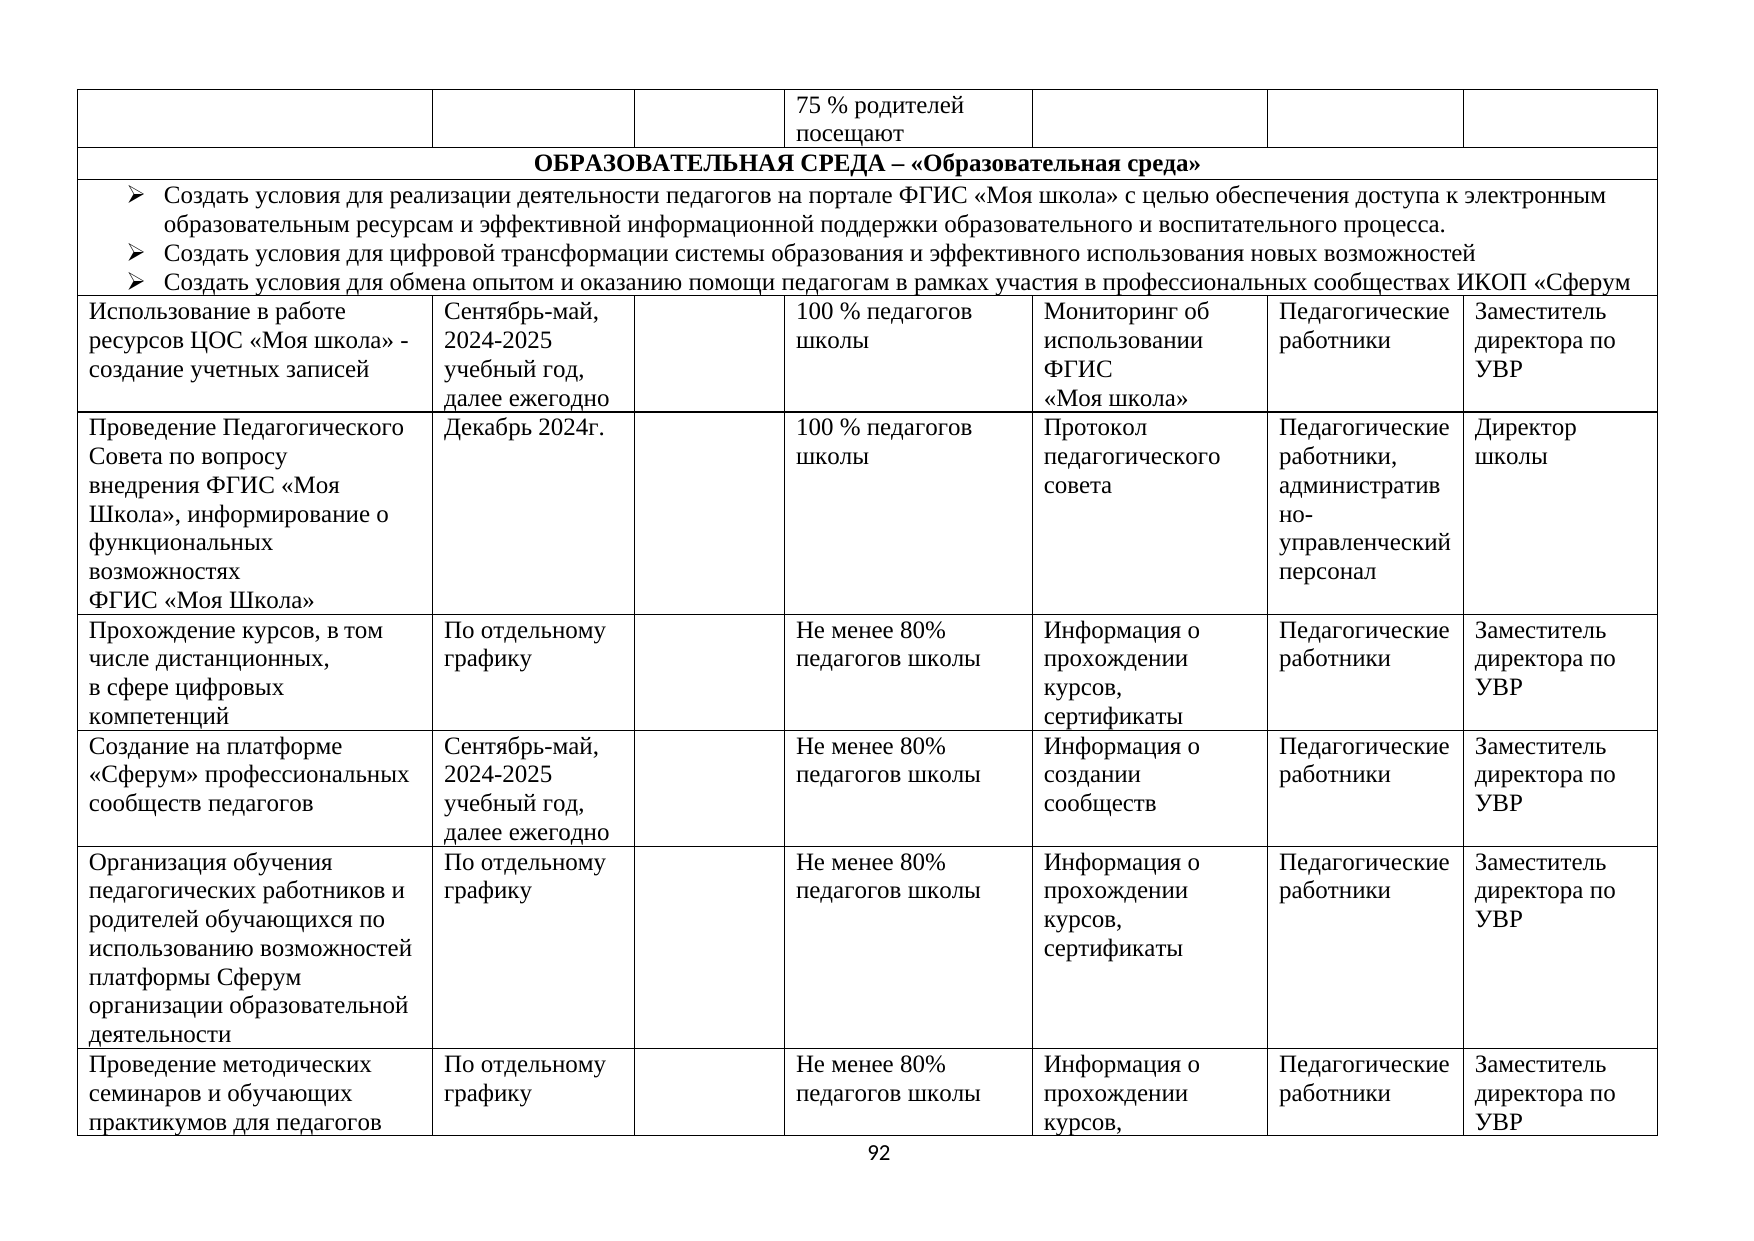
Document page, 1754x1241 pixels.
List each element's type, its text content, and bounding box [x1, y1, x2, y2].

table_cell Не менее 80% педагогов школы [785, 731, 1032, 846]
table_cell Сентябрь-май, 2024-2025 учебный год, далее ежегодно [433, 296, 634, 411]
table_cell Педагогические работники [1268, 615, 1463, 730]
table_cell Педагогические работники [1268, 296, 1463, 411]
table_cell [78, 1049, 432, 1135]
table_cell Педагогические работники [1268, 731, 1463, 846]
table_cell Создать условия для реализации деятельности педагогов на портале ФГИС «Моя школа» с целью обеспечения доступа к электронным образовательным ресурсам и эффективной информационной поддержки образовательного и воспитательного процесса. Создать условия для цифровой трансформации системы образования и эффективного использования новых возможностей Создать условия для обмена опытом и оказанию помощи педагогам в рамках участия в профессиональных сообществах ИКОП «Сферум [78, 180, 1657, 295]
table_cell Мониторинг об использовании ФГИС «Моя школа» [1033, 296, 1267, 411]
table_cell [635, 413, 784, 614]
table_cell Протокол педагогического совета [1033, 413, 1267, 614]
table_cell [1268, 90, 1463, 147]
table_cell 100 % педагогов школы [785, 413, 1032, 614]
table_cell [635, 90, 784, 147]
table_cell [635, 847, 784, 1048]
table_cell Информация о прохождении курсов, сертификаты [1033, 847, 1267, 1048]
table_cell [1268, 1049, 1463, 1135]
table_cell Заместитель директора по УВР [1464, 615, 1657, 730]
table_cell Педагогические работники [1268, 847, 1463, 1048]
table_cell 100 % педагогов школы [785, 296, 1032, 411]
table_cell Сентябрь-май, 2024-2025 учебный год, далее ежегодно [433, 731, 634, 846]
table_cell Педагогические работники, административно-управленческий персонал [1268, 413, 1463, 614]
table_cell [785, 1049, 1032, 1135]
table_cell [433, 90, 634, 147]
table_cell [1464, 1049, 1657, 1135]
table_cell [1033, 1049, 1267, 1135]
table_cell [433, 1049, 634, 1135]
table_cell Не менее 80% педагогов школы [785, 847, 1032, 1048]
table_cell [635, 615, 784, 730]
table_cell Не менее 80% педагогов школы [785, 615, 1032, 730]
table_cell Декабрь 2024г. [433, 413, 634, 614]
table_cell Использование в работе ресурсов ЦОС «Моя школа» - создание учетных записей [78, 296, 432, 411]
table_cell [635, 1049, 784, 1135]
table_cell [635, 731, 784, 846]
table_cell Информация о прохождении курсов, сертификаты [1033, 615, 1267, 730]
table_cell По отдельному графику [433, 847, 634, 1048]
table_cell [635, 296, 784, 411]
table_cell Проведение Педагогического Совета по вопросу внедрения ФГИС «Моя Школа», информирование о функциональных возможностях ФГИС «Моя Школа» [78, 413, 432, 614]
table_cell По отдельному графику [433, 615, 634, 730]
table_cell Заместитель директора по УВР [1464, 731, 1657, 846]
table_cell Директор школы [1464, 413, 1657, 614]
table_cell ОБРАЗОВАТЕЛЬНАЯ СРЕДА – «Образовательная среда» [78, 148, 1657, 179]
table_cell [1033, 90, 1267, 147]
table_cell Заместитель директора по УВР [1464, 847, 1657, 1048]
table_cell Заместитель директора по УВР [1464, 296, 1657, 411]
table_cell Организация обучения педагогических работников и родителей обучающихся по использованию возможностей платформы Сферум организации образовательной деятельности [78, 847, 432, 1048]
table_cell Создание на платформе «Сферум» профессиональных сообществ педагогов [78, 731, 432, 846]
table_cell Прохождение курсов, в том числе дистанционных, в сфере цифровых компетенций [78, 615, 432, 730]
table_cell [1464, 90, 1657, 147]
table_cell Информация о создании сообществ [1033, 731, 1267, 846]
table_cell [785, 90, 1032, 147]
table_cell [78, 90, 432, 147]
